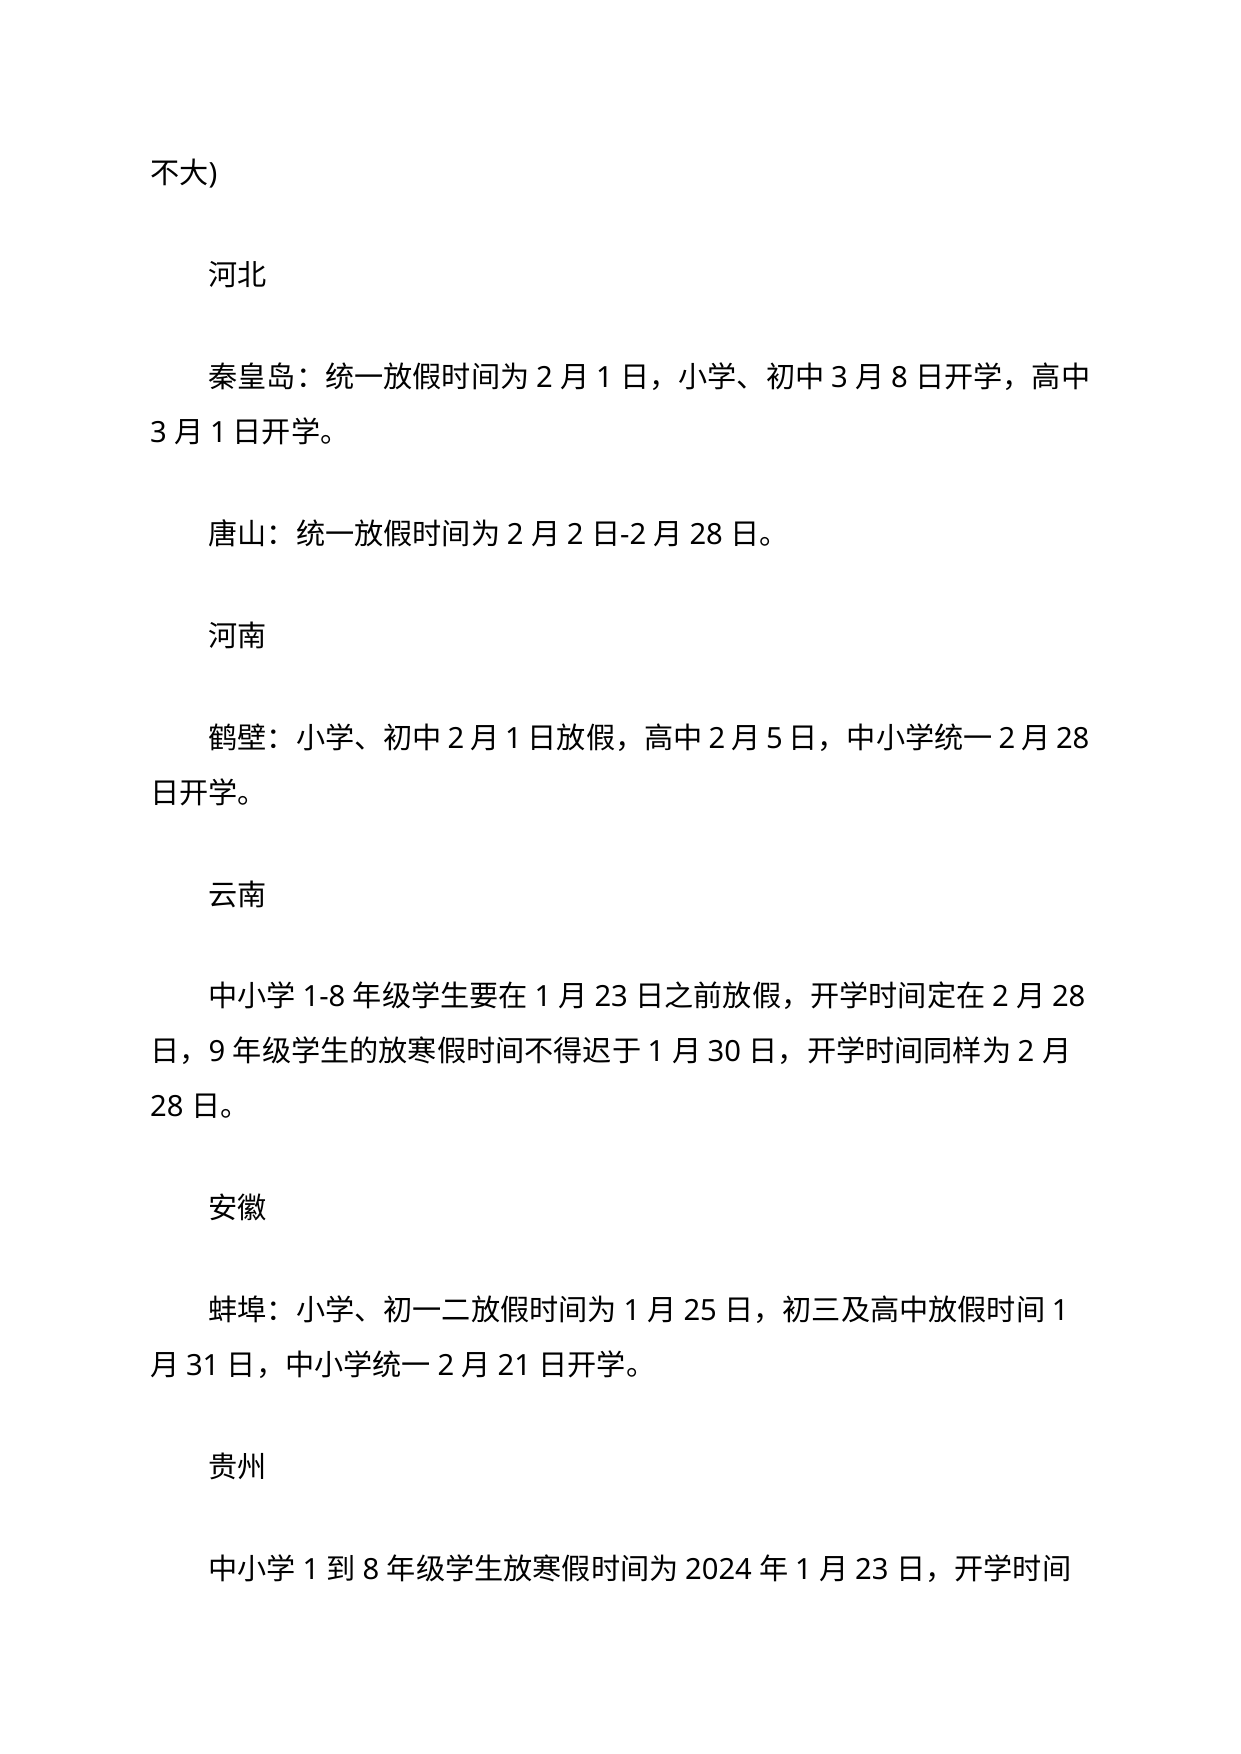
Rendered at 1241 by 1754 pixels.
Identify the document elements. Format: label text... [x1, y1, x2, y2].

text 鹤壁：小学、初中2月1日放假，高中2月5日，中小学统一2月28日开学。 [150, 714, 1090, 812]
text 贵州 [150, 1444, 1090, 1486]
text 安徽 [150, 1185, 1090, 1227]
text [150, 1546, 1090, 1588]
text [150, 150, 1090, 192]
text 中小学 1-8 年级学生要在 1 月 23 日之前放假，开学时间定在 2 月 28 日，9 年级学生的放寒假时间不得迟于 1 月 30 日，开学时间同样为 2 月 28 日。 [150, 973, 1090, 1125]
text 河南 [150, 613, 1090, 655]
text 云南 [150, 871, 1090, 913]
text 唐山：统一放假时间为 2 月 2 日-2 月 28 日。 [150, 511, 1090, 553]
text 河北 [150, 252, 1090, 294]
text 蚌埠：小学、初一二放假时间为 1 月 25 日，初三及高中放假时间 1 月 31 日，中小学统一 2 月 21 日开学。 [150, 1287, 1090, 1384]
text 秦皇岛：统一放假时间为 2 月 1 日，小学、初中 3 月 8 日开学，高中 3 月 1日开学。 [150, 354, 1090, 451]
